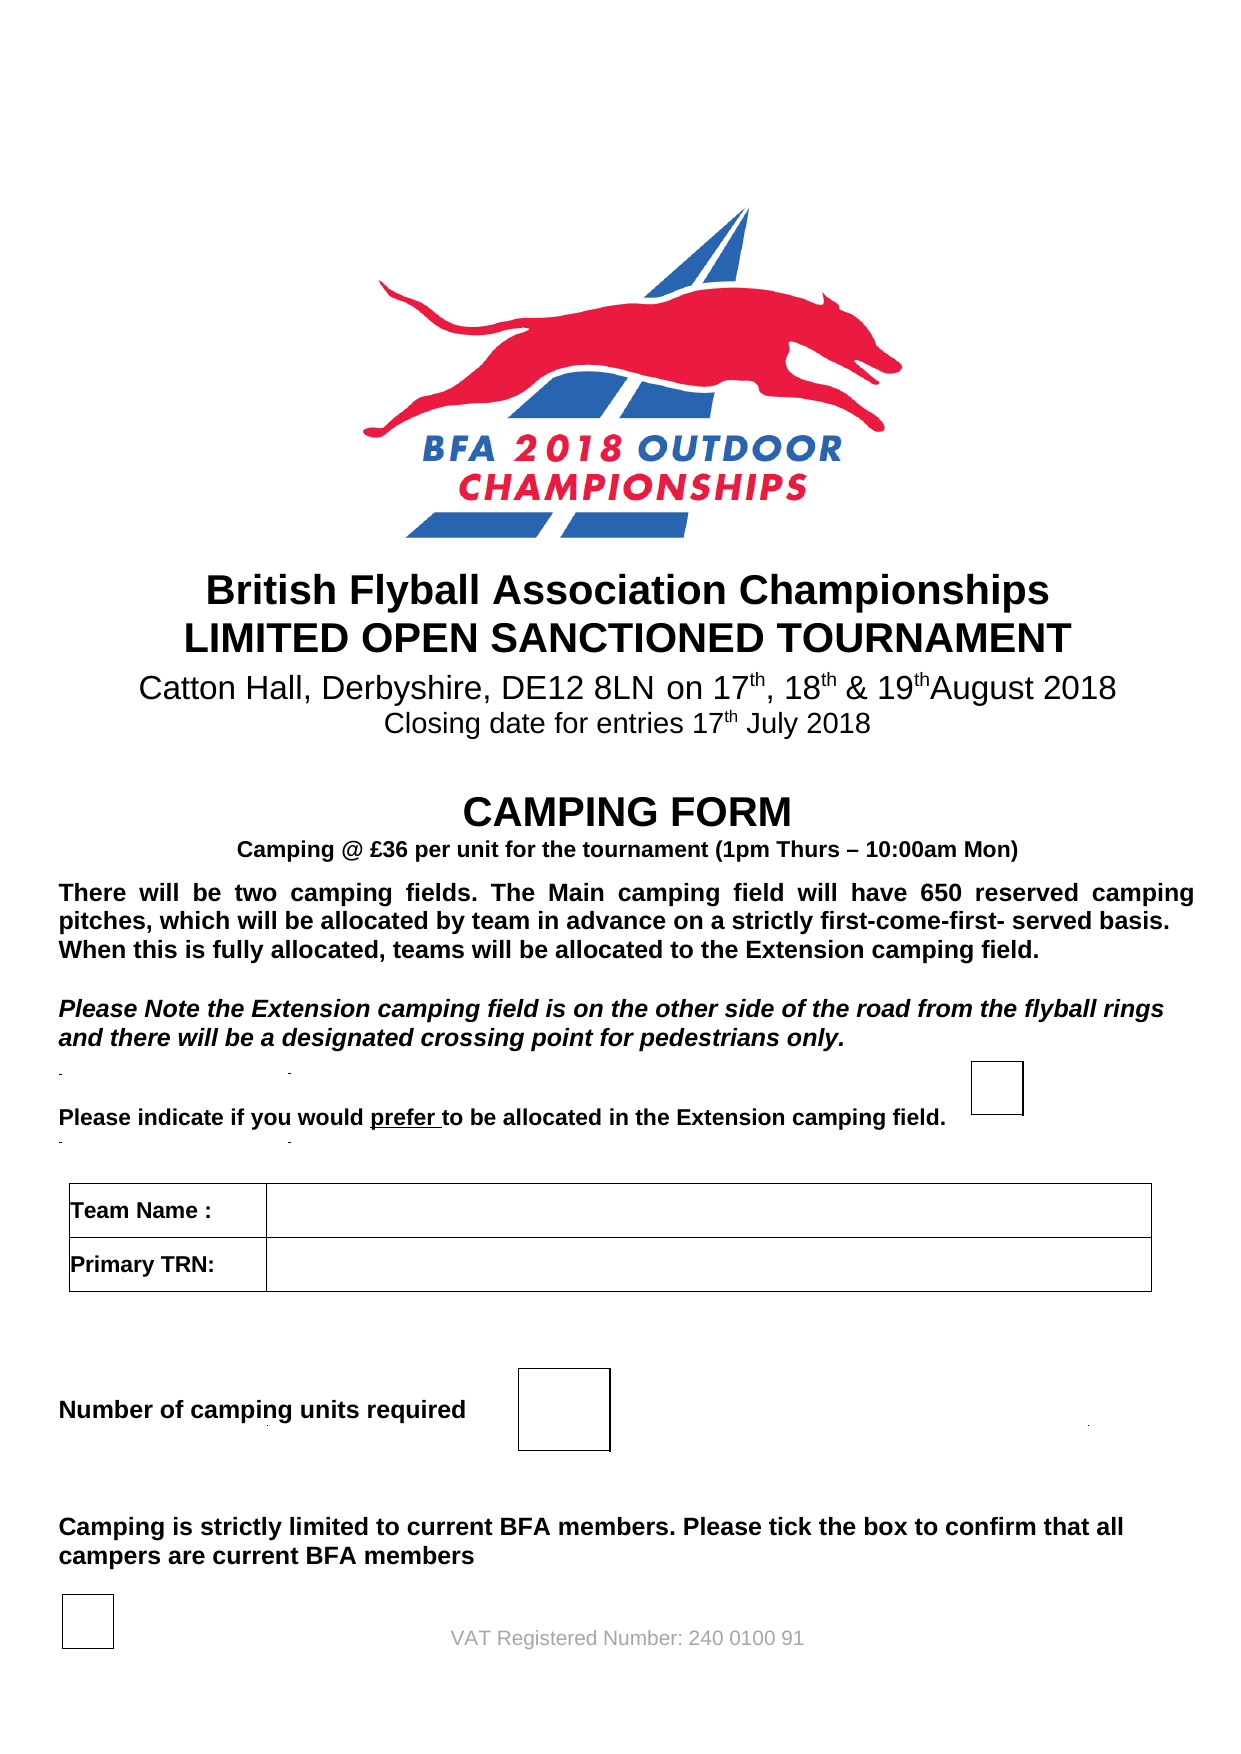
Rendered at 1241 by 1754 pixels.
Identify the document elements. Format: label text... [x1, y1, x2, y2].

subtitle Catton Hall, Derbyshire, DE12 8LN on 17th, 18th & 19thAugust 2018 [58, 661, 1196, 706]
text Camping @ £36 per unit for the tournament (1pm Thurs – 10:00am Mon) [58, 836, 1196, 862]
text Please Note the Extension camping field is on the other side of the road from the flyball rings and there will be a designated crossing point for pedestrians only. [58, 994, 1196, 1051]
table_cell [267, 1238, 1151, 1291]
subtitle Closing date for entries 17th July 2018 [58, 706, 1196, 740]
text CAMPING FORM [58, 788, 1196, 836]
table_cell Primary TRN: [70, 1238, 266, 1291]
picture [301, 160, 954, 566]
text When this is fully allocated, teams will be allocated to the Extension camping field. [58, 935, 1196, 964]
text Number of camping units required [58, 1395, 1196, 1423]
text Please indicate if you would prefer to be allocated in the Extension camping field. [58, 1104, 1196, 1130]
table_header [267, 1184, 1151, 1237]
text Camping is strictly limited to current BFA members. Please tick the box to confirm that all campers are current BFA members [58, 1512, 1196, 1570]
subtitle LIMITED OPEN SANCTIONED TOURNAMENT [58, 613, 1196, 661]
subtitle British Flyball Association Championships [58, 565, 1196, 613]
text There will be two camping fields. The Main camping field will have 650 reserved camping pitches, which will be allocated by team in advance on a strictly first-come-first- served basis. [58, 878, 1196, 935]
table_header Team Name : [70, 1184, 266, 1237]
